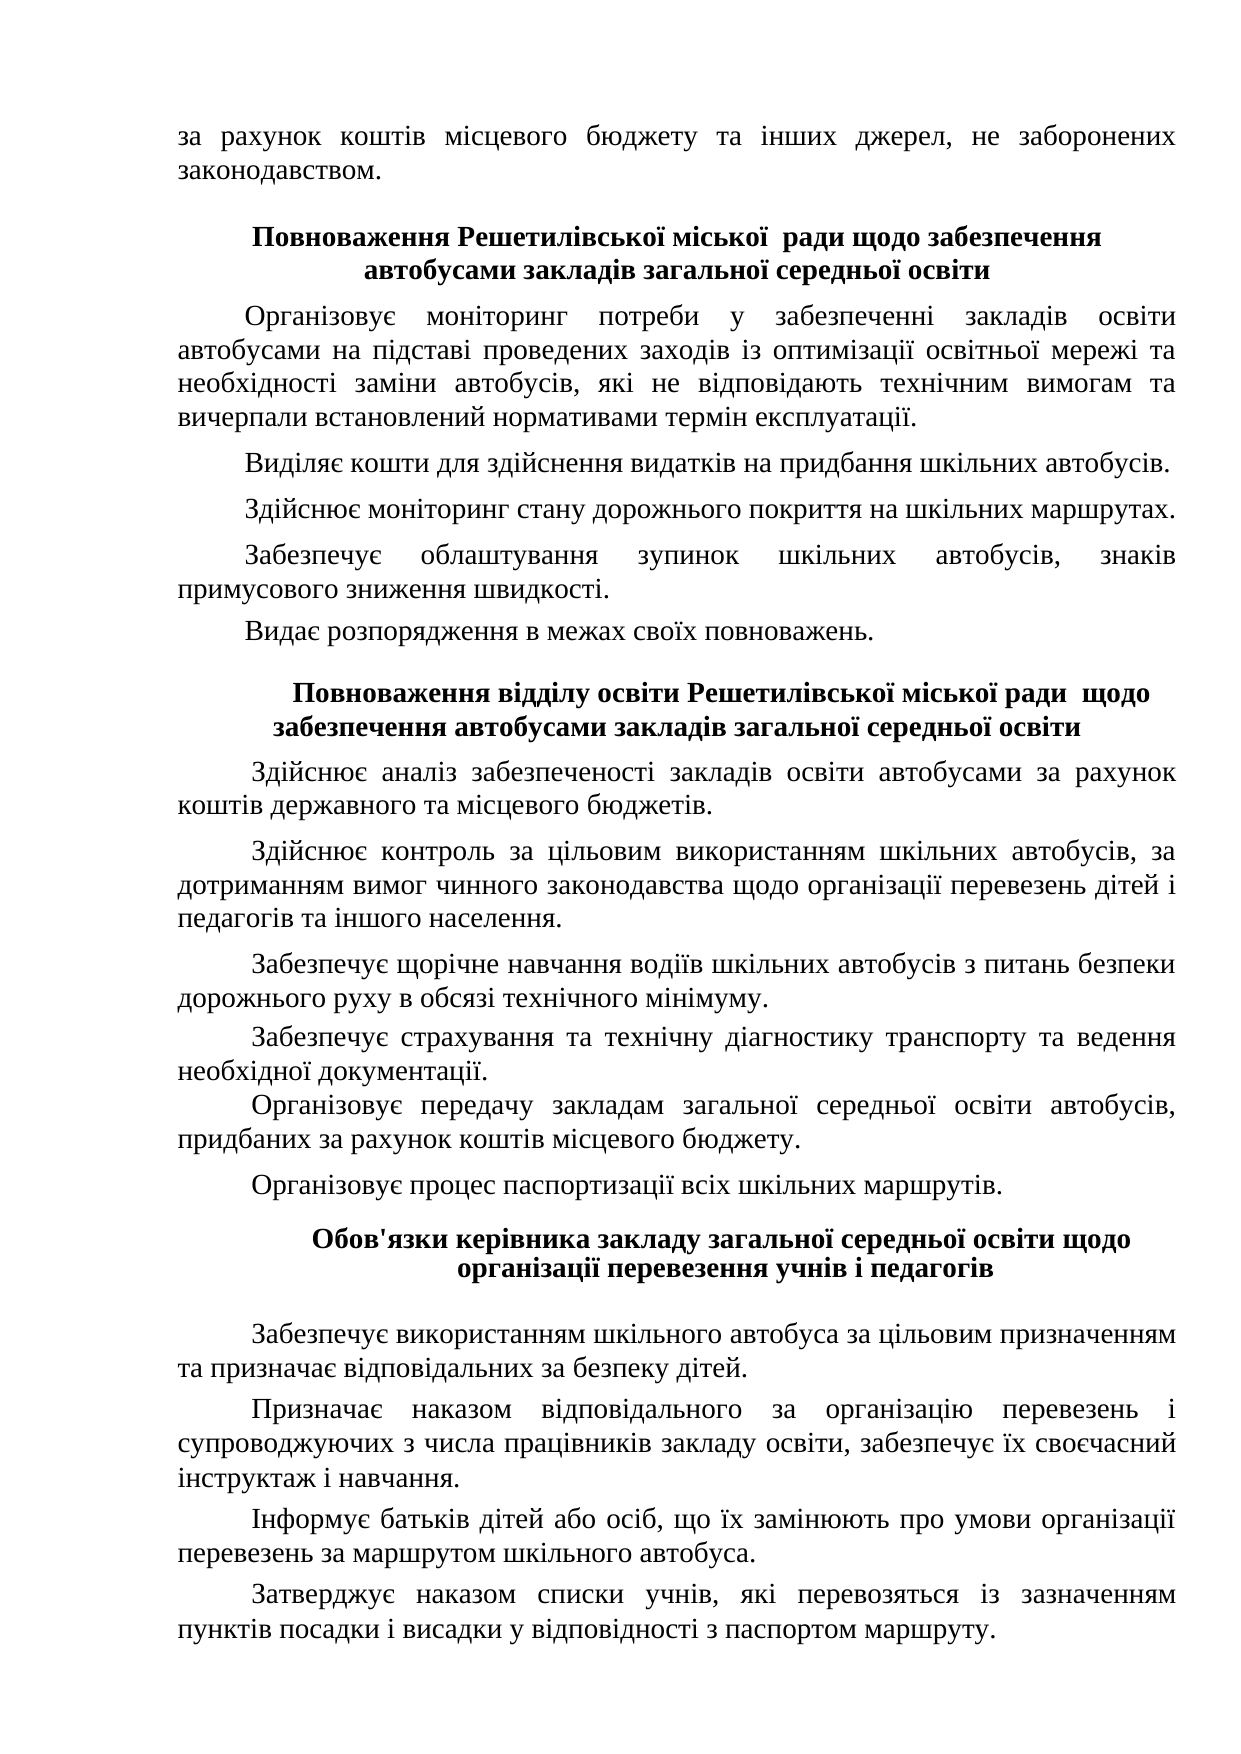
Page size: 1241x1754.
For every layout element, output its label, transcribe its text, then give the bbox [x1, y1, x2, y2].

text Обов'язки керівника закладу загальної середньої освіти щодо [177, 1226, 1177, 1254]
text Забезпечує використанням шкільного автобуса за цільовим призначенням та призначає відповідальних за безпеку дітей. [177, 1316, 1177, 1384]
text Видає розпорядження в межах своїх повноважень. [177, 617, 1181, 646]
text Здійснює аналіз забезпеченості закладів освіти автобусами за рахунок коштів державного та місцевого бюджетів. [177, 754, 1177, 821]
text Здійснює контроль за цільовим використанням шкільних автобусів, за дотриманням вимог чинного законодавства щодо організації перевезень дітей і педагогів та іншого населення. [177, 833, 1177, 934]
text Виділяє кошти для здійснення видатків на придбання шкільних автобусів. [177, 445, 1177, 479]
text Організовує моніторинг потреби у забезпеченні закладів освіти автобусами на підставі проведених заходів із оптимізації освітньої мережі та необхідності заміни автобусів, які не відповідають технічним вимогам та вичерпали встановлений нормативами термін експлуатації. [177, 298, 1177, 433]
text Затверджує наказом списки учнів, які перевозяться із зазначенням пунктів посадки і висадки у відповідності з паспортом маршруту. [177, 1575, 1177, 1645]
text Забезпечує страхування та технічну діагностику транспорту та ведення необхідної документації. [177, 1019, 1177, 1087]
text Повноваження Решетилівської міської ради щодо забезпечення автобусами закладів загальної середньої освіти [177, 219, 1177, 286]
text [177, 118, 1177, 185]
text організації перевезення учнів і педагогів [181, 1255, 1181, 1283]
text Призначає наказом відповідального за організацію перевезень і супроводжуючих з числа працівників закладу освіти, забезпечує їх своєчасний інструктаж і навчання. [177, 1391, 1177, 1494]
text Повноваження відділу освіти Решетилівської міської ради щодо забезпечення автобусами закладів загальної середньої освіти [177, 675, 1177, 743]
text Забезпечує облаштування зупинок шкільних автобусів, знаків примусового зниження швидкості. [177, 537, 1177, 604]
text Здійснює моніторинг стану дорожнього покриття на шкільних маршрутах. [177, 491, 1177, 525]
text Забезпечує щорічне навчання водіїв шкільних автобусів з питань безпеки дорожнього руху в обсязі технічного мінімуму. [177, 946, 1177, 1013]
text Інформує батьків дітей або осіб, що їх замінюють про умови організації перевезень за маршрутом шкільного автобуса. [177, 1501, 1177, 1569]
text Організовує передачу закладам загальної середньої освіти автобусів, придбаних за рахунок коштів місцевого бюджету. [177, 1087, 1177, 1155]
text Організовує процес паспортизації всіх шкільних маршрутів. [177, 1167, 1177, 1201]
